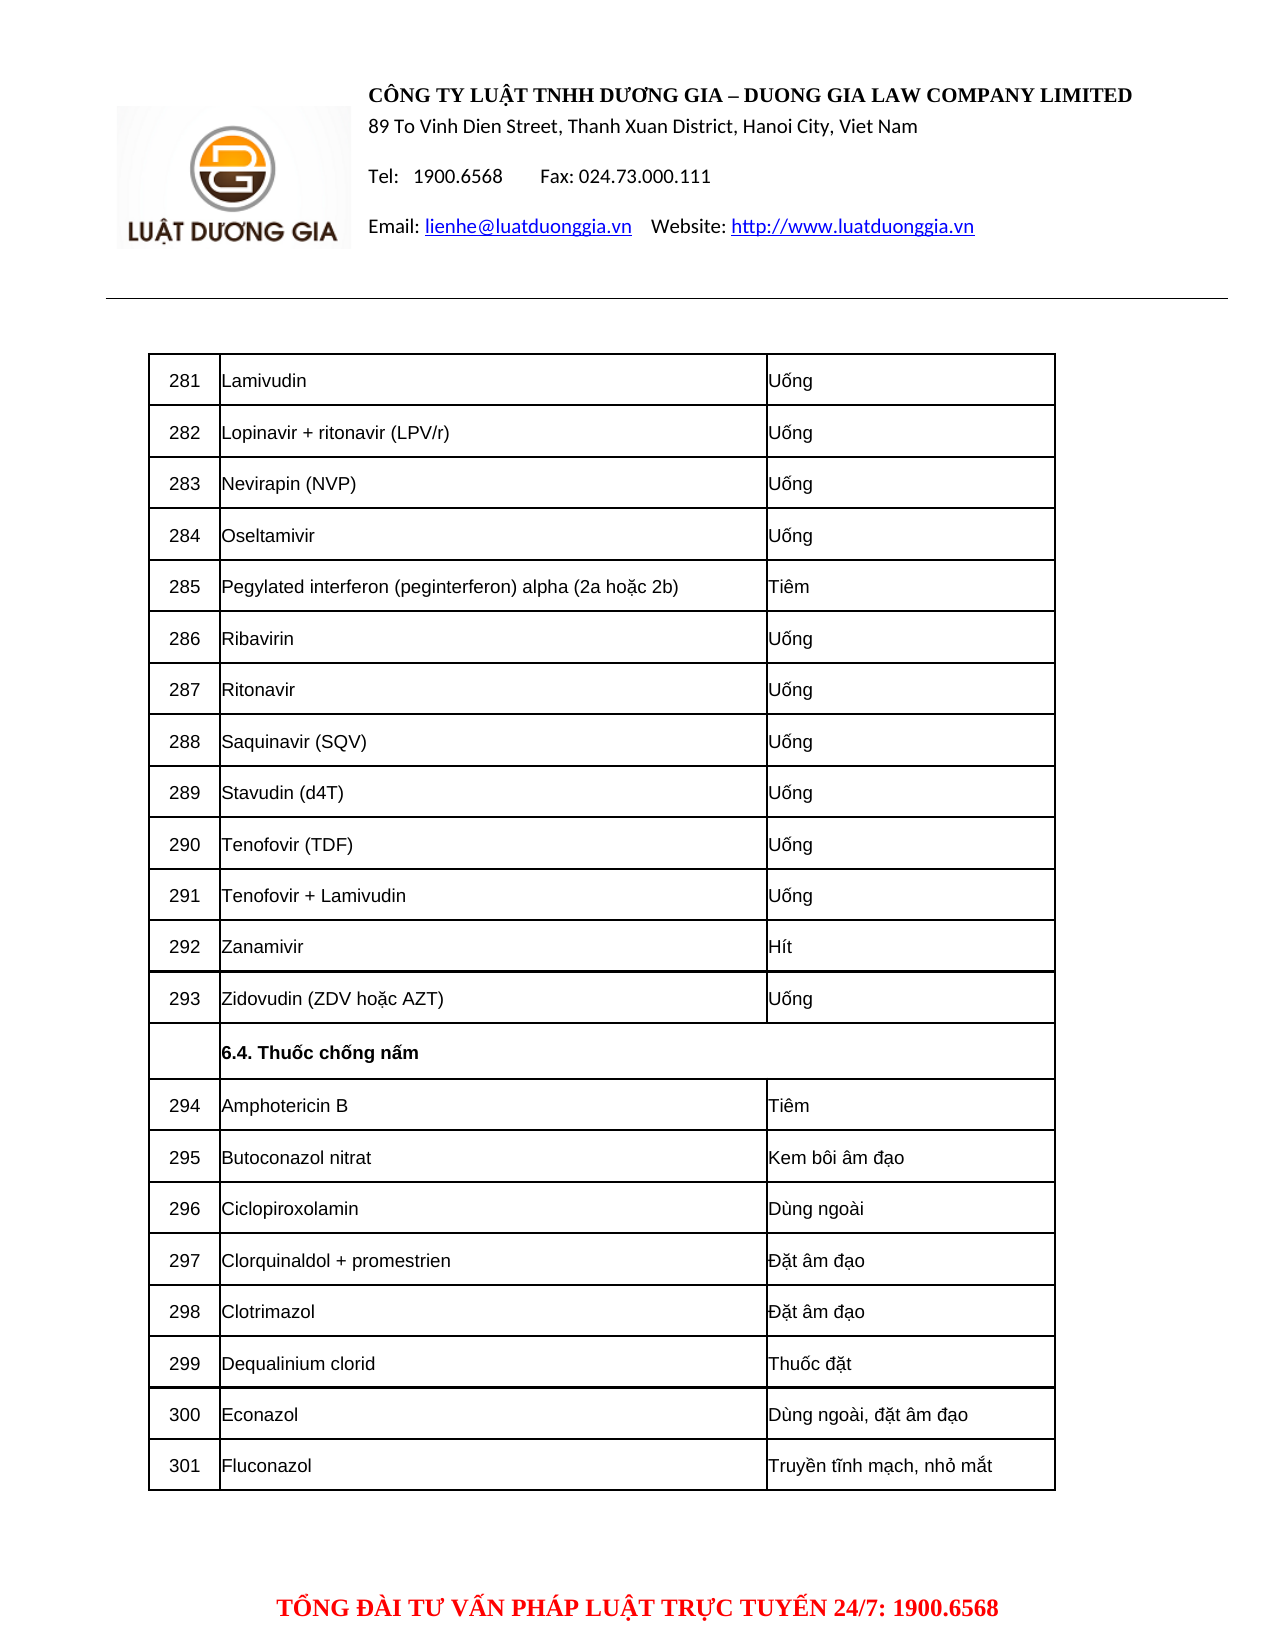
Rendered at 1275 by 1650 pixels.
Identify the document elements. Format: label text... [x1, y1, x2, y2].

table_cell Thuốc đặt [768, 1337, 1054, 1386]
table_cell 294 [150, 1080, 219, 1129]
table_cell Dequalinium clorid [221, 1337, 766, 1386]
table_cell Zidovudin (ZDV hoặc AZT) [221, 973, 766, 1022]
table_cell Ribavirin [221, 612, 766, 662]
table_cell 297 [150, 1234, 219, 1283]
table_cell 290 [150, 818, 219, 867]
table_cell Ciclopiroxolamin [221, 1183, 766, 1232]
table_cell 283 [150, 458, 219, 507]
table_cell Uống [768, 355, 1054, 404]
table_cell 285 [150, 561, 219, 610]
table_cell Clorquinaldol + promestrien [221, 1234, 766, 1283]
table_cell Uống [768, 458, 1054, 507]
table_cell Dùng ngoài [768, 1183, 1054, 1232]
table_cell Pegylated interferon (peginterferon) alpha (2a hoặc 2b) [221, 561, 766, 610]
table_cell Lamivudin [221, 355, 766, 404]
table_cell Tiêm [768, 561, 1054, 610]
table_cell 295 [150, 1131, 219, 1181]
table_cell 284 [150, 509, 219, 559]
table_cell Nevirapin (NVP) [221, 458, 766, 507]
table_cell Uống [768, 664, 1054, 713]
table_cell 286 [150, 612, 219, 662]
table_cell 293 [150, 973, 219, 1022]
table_cell Đặt âm đạo [768, 1286, 1054, 1335]
table_cell Uống [768, 406, 1054, 456]
table_cell Uống [768, 509, 1054, 559]
table_cell 292 [150, 921, 219, 970]
table_cell Stavudin (d4T) [221, 767, 766, 816]
table_cell Hít [768, 921, 1054, 970]
table_cell Tenofovir + Lamivudin [221, 870, 766, 919]
table_cell Dùng ngoài, đặt âm đạo [768, 1389, 1054, 1438]
table_cell 282 [150, 406, 219, 456]
table_cell 300 [150, 1389, 219, 1438]
table_cell 296 [150, 1183, 219, 1232]
table_cell Fluconazol [221, 1440, 766, 1489]
table_cell [150, 1024, 219, 1078]
table_cell Econazol [221, 1389, 766, 1438]
table_cell 287 [150, 664, 219, 713]
table_cell Uống [768, 715, 1054, 764]
table_cell Đặt âm đạo [768, 1234, 1054, 1283]
table_cell 281 [150, 355, 219, 404]
table_cell Oseltamivir [221, 509, 766, 559]
table_cell Uống [768, 973, 1054, 1022]
table_cell 298 [150, 1286, 219, 1335]
table_cell Lopinavir + ritonavir (LPV/r) [221, 406, 766, 456]
table_cell Truyền tĩnh mạch, nhỏ mắt [768, 1440, 1054, 1489]
table_cell Amphotericin B [221, 1080, 766, 1129]
picture [116, 106, 352, 249]
table_cell 299 [150, 1337, 219, 1386]
table_cell Saquinavir (SQV) [221, 715, 766, 764]
table_cell 288 [150, 715, 219, 764]
table_cell 291 [150, 870, 219, 919]
table_cell 301 [150, 1440, 219, 1489]
table_cell Kem bôi âm đạo [768, 1131, 1054, 1181]
table_cell Tenofovir (TDF) [221, 818, 766, 867]
table_cell Uống [768, 870, 1054, 919]
table_cell Clotrimazol [221, 1286, 766, 1335]
table_cell Uống [768, 767, 1054, 816]
table_cell Butoconazol nitrat [221, 1131, 766, 1181]
table_cell Uống [768, 612, 1054, 662]
table_cell Ritonavir [221, 664, 766, 713]
table_cell Tiêm [768, 1080, 1054, 1129]
table_cell Zanamivir [221, 921, 766, 970]
table_cell 289 [150, 767, 219, 816]
table_cell 6.4. Thuốc chống nấm [221, 1024, 1054, 1078]
table_cell Uống [768, 818, 1054, 867]
